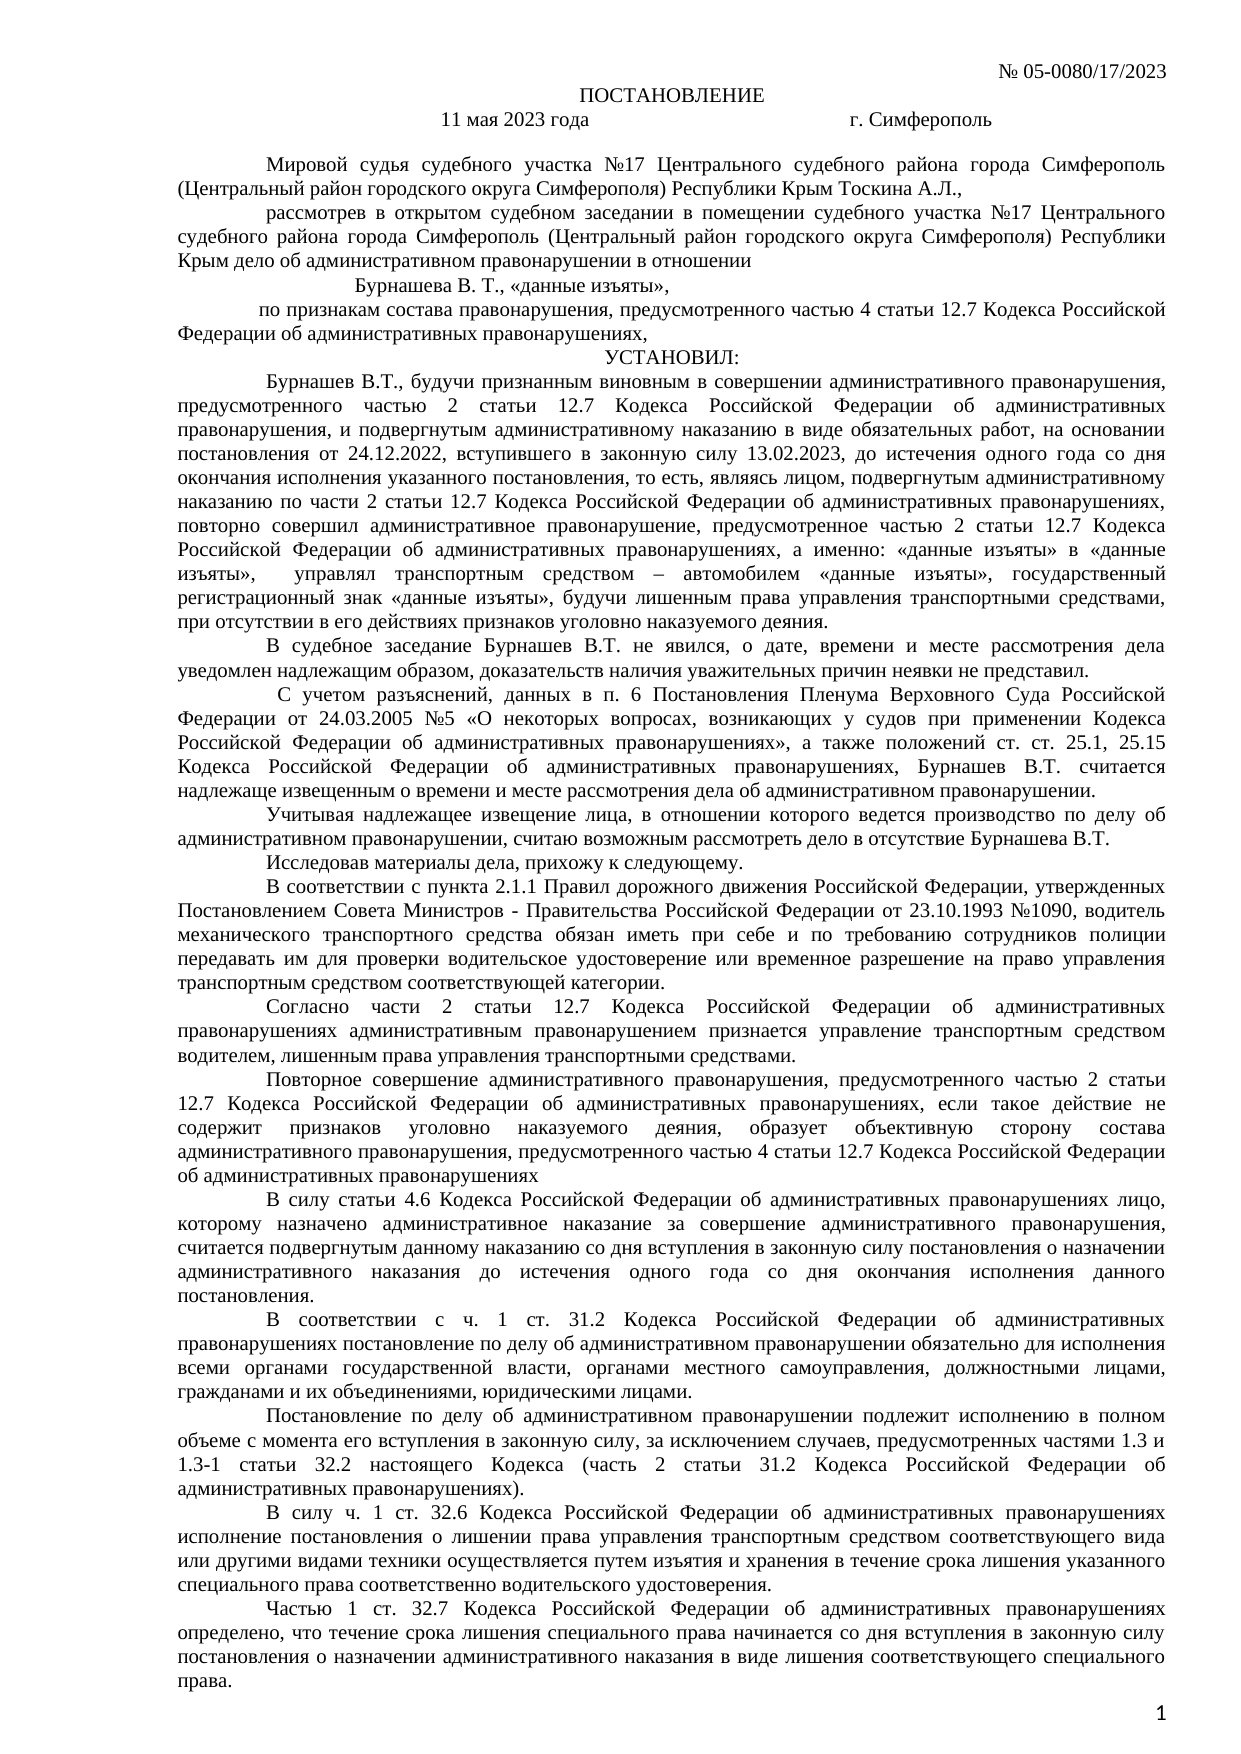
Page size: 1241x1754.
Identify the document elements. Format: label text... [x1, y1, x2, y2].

text Бурнашева В. Т., «данные изъяты», [354, 272, 1167, 297]
text Повторное совершение административного правонарушения, предусмотренного частью 2 статьи 12.7 Кодекса Российской Федерации об административных правонарушениях, если такое действие не содержит признаков уголовно наказуемого деяния, образует объективную сторону состава административного правонарушения, предусмотренного частью 4 статьи 12.7 Кодекса Российской Федерации об административных правонарушениях [177, 1067, 1167, 1187]
text С учетом разъяснений, данных в п. 6 Постановления Пленума Верховного Суда Российской Федерации от 24.03.2005 №5 «О некоторых вопросах, возникающих у судов при применении Кодекса Российской Федерации об административных правонарушениях», а также положений ст. ст. 25.1, 25.15 Кодекса Российской Федерации об административных правонарушениях, Бурнашев В.Т. считается надлежаще извещенным о времени и месте рассмотрения дела об административном правонарушении. [177, 682, 1167, 802]
text Мировой судья судебного участка №17 Центрального судебного района города Симферополь (Центральный район городского округа Симферополя) Республики Крым Тоскина А.Л., [177, 152, 1167, 200]
text рассмотрев в открытом судебном заседании в помещении судебного участка №17 Центрального судебного района города Симферополь (Центральный район городского округа Симферополя) Республики Крым дело об административном правонарушении в отношении [177, 200, 1167, 272]
text 11 мая 2023 года г. Симферополь [177, 107, 1167, 131]
text Частью 1 ст. 32.7 Кодекса Российской Федерации об административных правонарушениях определено, что течение срока лишения специального права начинается со дня вступления в законную силу постановления о назначении административного наказания в виде лишения соответствующего специального права. [177, 1596, 1167, 1692]
text ПОСТАНОВЛЕНИЕ [177, 83, 1167, 107]
text В соответствии с ч. 1 ст. 31.2 Кодекса Российской Федерации об административных правонарушениях постановление по делу об административном правонарушении обязательно для исполнения всеми органами государственной власти, органами местного самоуправления, должностными лицами, гражданами и их объединениями, юридическими лицами. [177, 1307, 1167, 1403]
text В судебное заседание Бурнашев В.Т. не явился, о дате, времени и месте рассмотрения дела уведомлен надлежащим образом, доказательств наличия уважительных причин неявки не представил. [177, 633, 1167, 682]
text по признакам состава правонарушения, предусмотренного частью 4 статьи 12.7 Кодекса Российской Федерации об административных правонарушениях, [177, 297, 1167, 345]
text Учитывая надлежащее извещение лица, в отношении которого ведется производство по делу об административном правонарушении, считаю возможным рассмотреть дело в отсутствие Бурнашева В.Т. [177, 802, 1167, 850]
text Согласно части 2 статьи 12.7 Кодекса Российской Федерации об административных правонарушениях административным правонарушением признается управление транспортным средством водителем, лишенным права управления транспортными средствами. [177, 994, 1167, 1067]
text Исследовав материалы дела, прихожу к следующему. [177, 850, 1167, 874]
text № 05-0080/17/2023 [177, 59, 1167, 83]
text В соответствии с пункта 2.1.1 Правил дорожного движения Российской Федерации, утвержденных Постановлением Совета Министров - Правительства Российской Федерации от 23.10.1993 №1090, водитель механического транспортного средства обязан иметь при себе и по требованию сотрудников полиции передавать им для проверки водительское удостоверение или временное разрешение на право управления транспортным средством соответствующей категории. [177, 874, 1167, 994]
text УСТАНОВИЛ: [177, 345, 1167, 369]
text Бурнашев В.Т., будучи признанным виновным в совершении административного правонарушения, предусмотренного частью 2 статьи 12.7 Кодекса Российской Федерации об административных правонарушения, и подвергнутым административному наказанию в виде обязательных работ, на основании постановления от 24.12.2022, вступившего в законную силу 13.02.2023, до истечения одного года со дня окончания исполнения указанного постановления, то есть, являясь лицом, подвергнутым административному наказанию по части 2 статьи 12.7 Кодекса Российской Федерации об административных правонарушениях, повторно совершил административное правонарушение, предусмотренное частью 2 статьи 12.7 Кодекса Российской Федерации об административных правонарушениях, а именно: «данные изъяты» в «данные изъяты», управлял транспортным средством – автомобилем «данные изъяты», государственный регистрационный знак «данные изъяты», будучи лишенным права управления транспортными средствами, при отсутствии в его действиях признаков уголовно наказуемого деяния. [177, 369, 1167, 633]
text Постановление по делу об административном правонарушении подлежит исполнению в полном объеме с момента его вступления в законную силу, за исключением случаев, предусмотренных частями 1.3 и 1.3-1 статьи 32.2 настоящего Кодекса (часть 2 статьи 31.2 Кодекса Российской Федерации об административных правонарушениях). [177, 1403, 1167, 1500]
text В силу статьи 4.6 Кодекса Российской Федерации об административных правонарушениях лицо, которому назначено административное наказание за совершение административного правонарушения, считается подвергнутым данному наказанию со дня вступления в законную силу постановления о назначении административного наказания до истечения одного года со дня окончания исполнения данного постановления. [177, 1187, 1167, 1307]
text В силу ч. 1 ст. 32.6 Кодекса Российской Федерации об административных правонарушениях исполнение постановления о лишении права управления транспортным средством соответствующего вида или другими видами техники осуществляется путем изъятия и хранения в течение срока лишения указанного специального права соответственно водительского удостоверения. [177, 1500, 1167, 1596]
